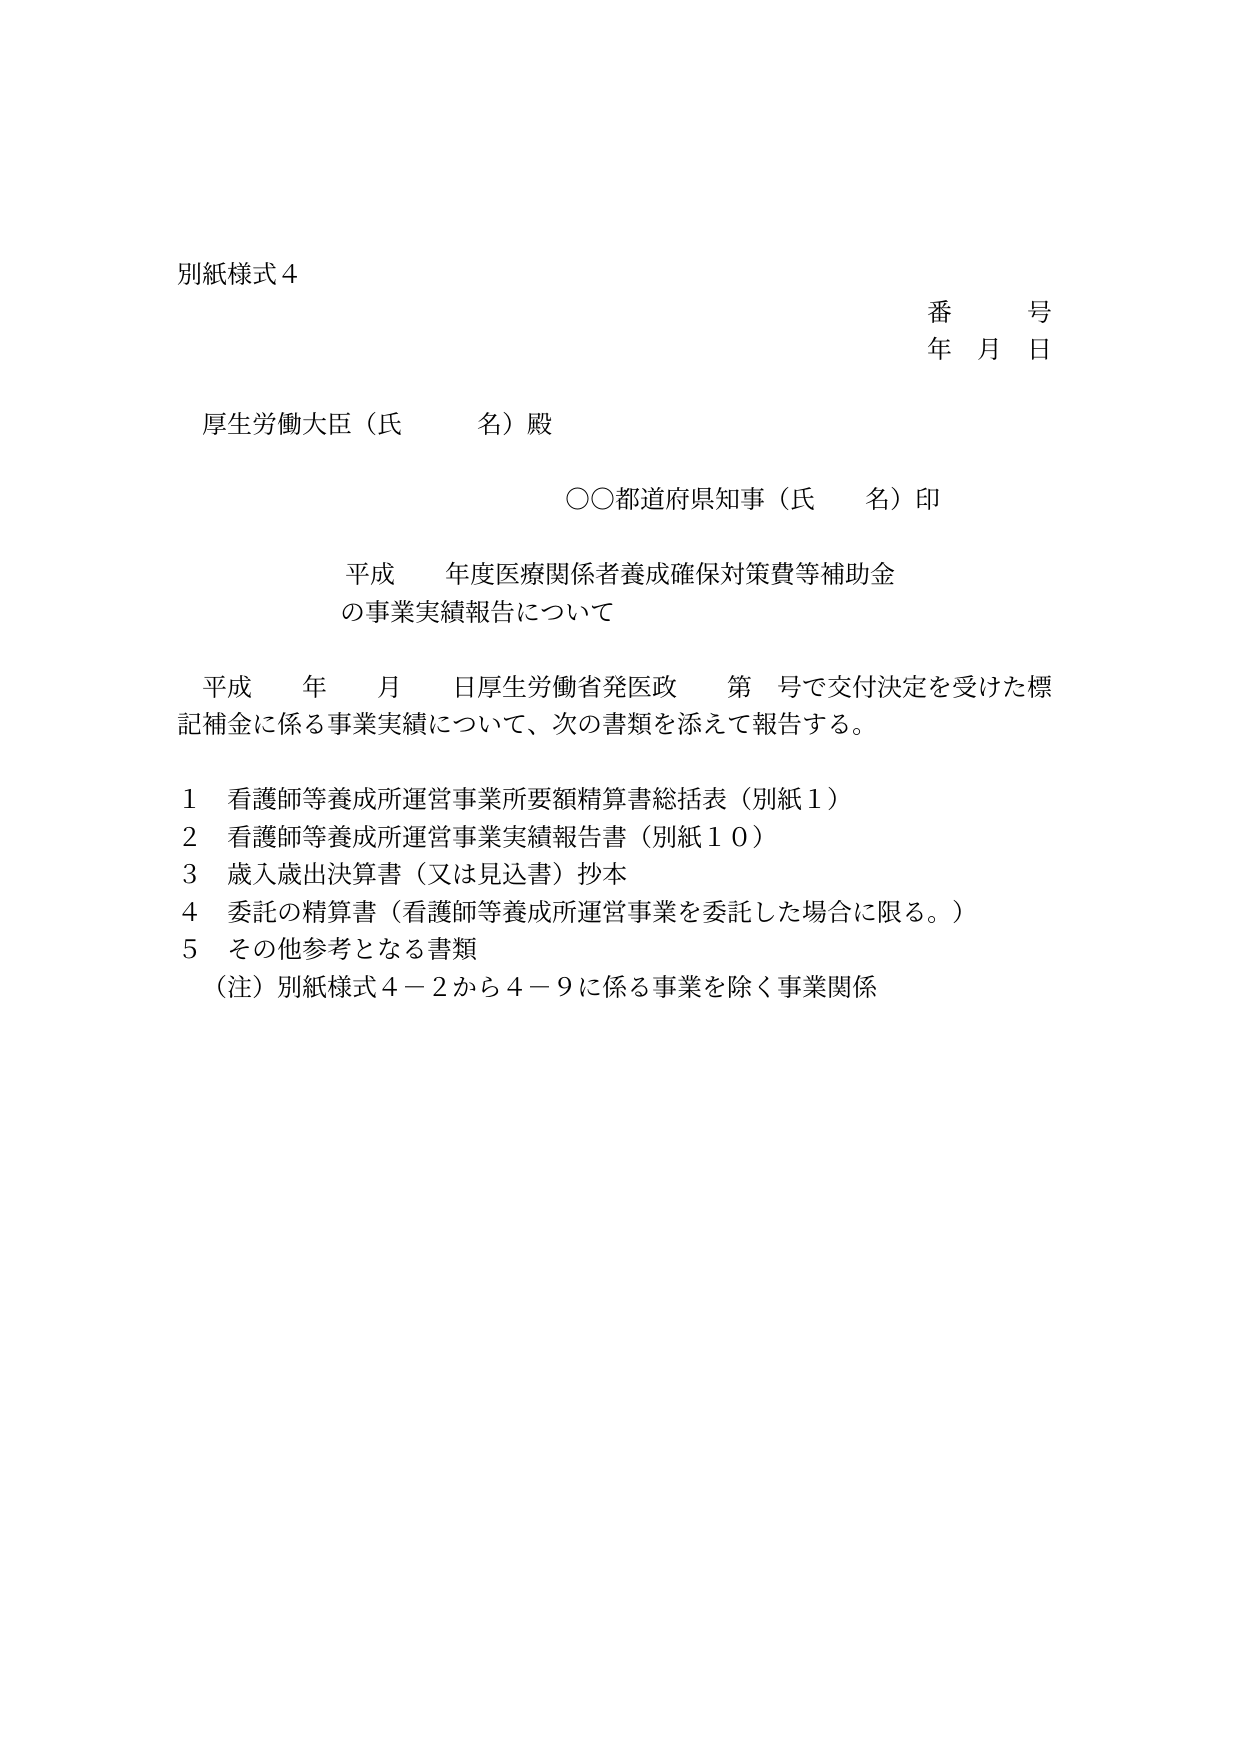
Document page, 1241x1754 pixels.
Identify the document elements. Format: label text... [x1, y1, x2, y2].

text ２ 看護師等養成所運営事業実績報告書（別紙１０） [177, 817, 1063, 854]
text （注）別紙様式４－２から４－９に係る事業を除く事業関係 [177, 967, 1063, 1004]
text 平成 年 月 日厚生労働省発医政 第 号で交付決定を受けた標記補金に係る事業実績について、次の書類を添えて報告する。 [177, 667, 1063, 742]
text 別紙様式４ [177, 254, 1063, 292]
text 番 号 [177, 292, 1063, 329]
text ３ 歳入歳出決算書（又は見込書）抄本 [177, 854, 1063, 892]
text ５ その他参考となる書類 [177, 929, 1063, 967]
text 平成 年度医療関係者養成確保対策費等補助金 [177, 554, 1063, 592]
text ○○都道府県知事（氏 名）印 [177, 479, 1063, 517]
text ４ 委託の精算書（看護師等養成所運営事業を委託した場合に限る。） [177, 892, 1063, 929]
text １ 看護師等養成所運営事業所要額精算書総括表（別紙１） [177, 779, 1063, 817]
text 厚生労働大臣（氏 名）殿 [177, 404, 1063, 442]
text の事業実績報告について [177, 592, 1063, 629]
text 年 月 日 [177, 329, 1063, 367]
